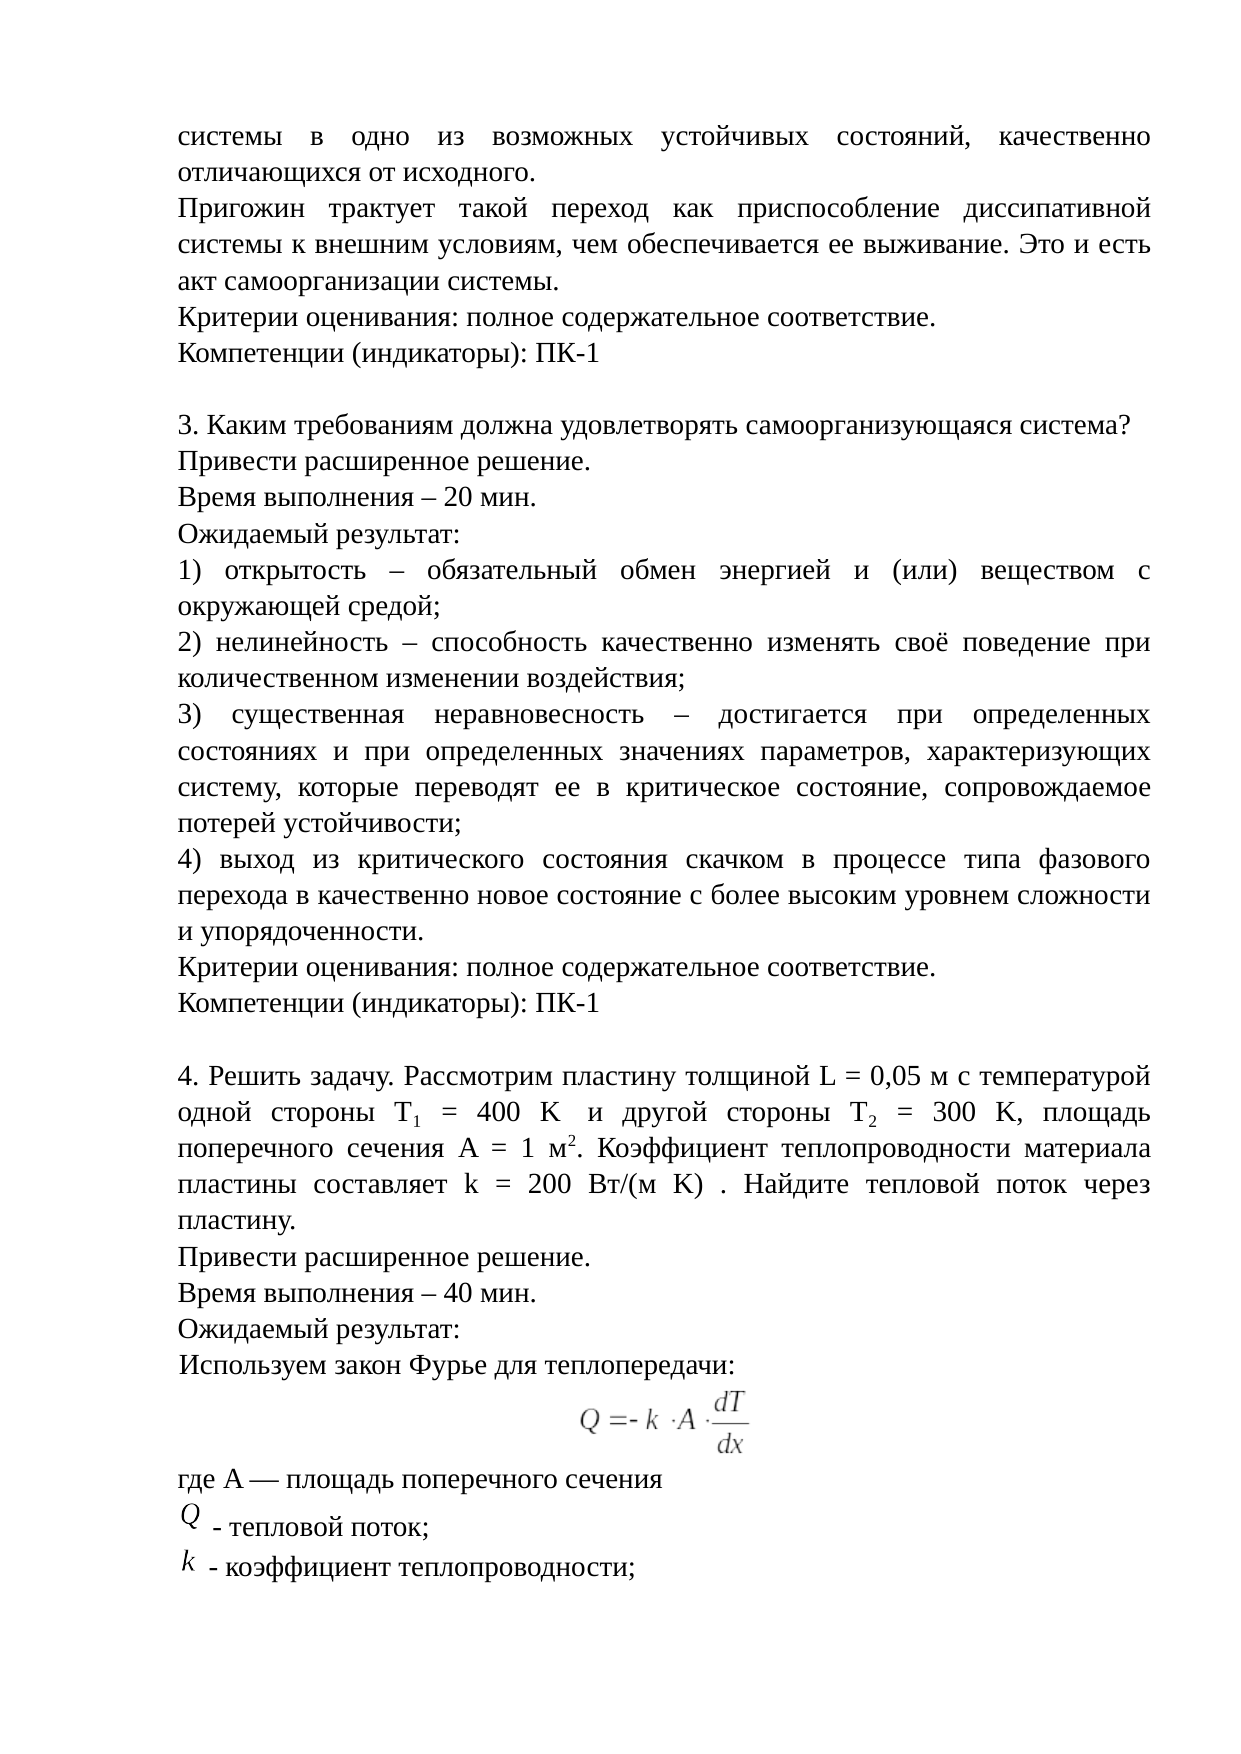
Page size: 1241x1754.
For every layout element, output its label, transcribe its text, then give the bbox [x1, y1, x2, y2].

list 3) существенная неравновесность – достигается при определенных состояниях и при определенных значениях параметров, характеризующих систему, которые переводят ее в критическое состояние, сопровождаемое потерей устойчивости; [177, 696, 1152, 838]
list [177, 118, 1152, 188]
list Используем закон Фурье для теплопередачи: [179, 1347, 1152, 1381]
list Пригожин трактует такой переход как приспособление диссипативной системы к внешним условиям, чем обеспечивается ее выживание. Это и есть акт самоорганизации системы. [177, 190, 1152, 296]
list 4) выход из критического состояния скачком в процессе типа фазового перехода в качественно новое состояние с более высоким уровнем сложности и упорядоченности. [177, 841, 1152, 947]
text Время выполнения – 40 мин. [177, 1275, 1152, 1308]
list Компетенции (индикаторы): ПК-1 [177, 335, 1152, 368]
text 4. Решить задачу. Рассмотрим пластину толщиной L = 0,05 м с температурой одной стороны T₁ = 400 K и другой стороны T₂ = 300 K, площадь поперечного сечения A = 1 м2. Коэффициент теплопроводности материала пластины составляет k = 200 Вт/(м K) . Найдите тепловой поток через пластину. [177, 1058, 1152, 1236]
text - коэффициент теплопроводности; [177, 1545, 1152, 1583]
text где A — площадь поперечного сечения [177, 1462, 1152, 1495]
list 3. Каким требованиям должна удовлетворять самоорганизующаяся система? [177, 407, 1152, 441]
list Критерии оценивания: полное содержательное соответствие. [177, 299, 1152, 332]
text Время выполнения – 20 мин. [177, 479, 1152, 513]
list Ожидаемый результат: [177, 1311, 1152, 1344]
list 1) открытость – обязательный обмен энергией и (или) веществом с окружающей средой; [177, 552, 1152, 622]
text Привести расширенное решение. [177, 1239, 1152, 1272]
list Критерии оценивания: полное содержательное соответствие. [177, 949, 1152, 983]
text Привести расширенное решение. [177, 443, 1152, 477]
list 2) нелинейность – способность качественно изменять своё поведение при количественном изменении воздействия; [177, 624, 1152, 694]
text - тепловой поток; [177, 1498, 1152, 1543]
list Ожидаемый результат: [177, 516, 1152, 549]
list Компетенции (индикаторы): ПК-1 [177, 986, 1152, 1019]
